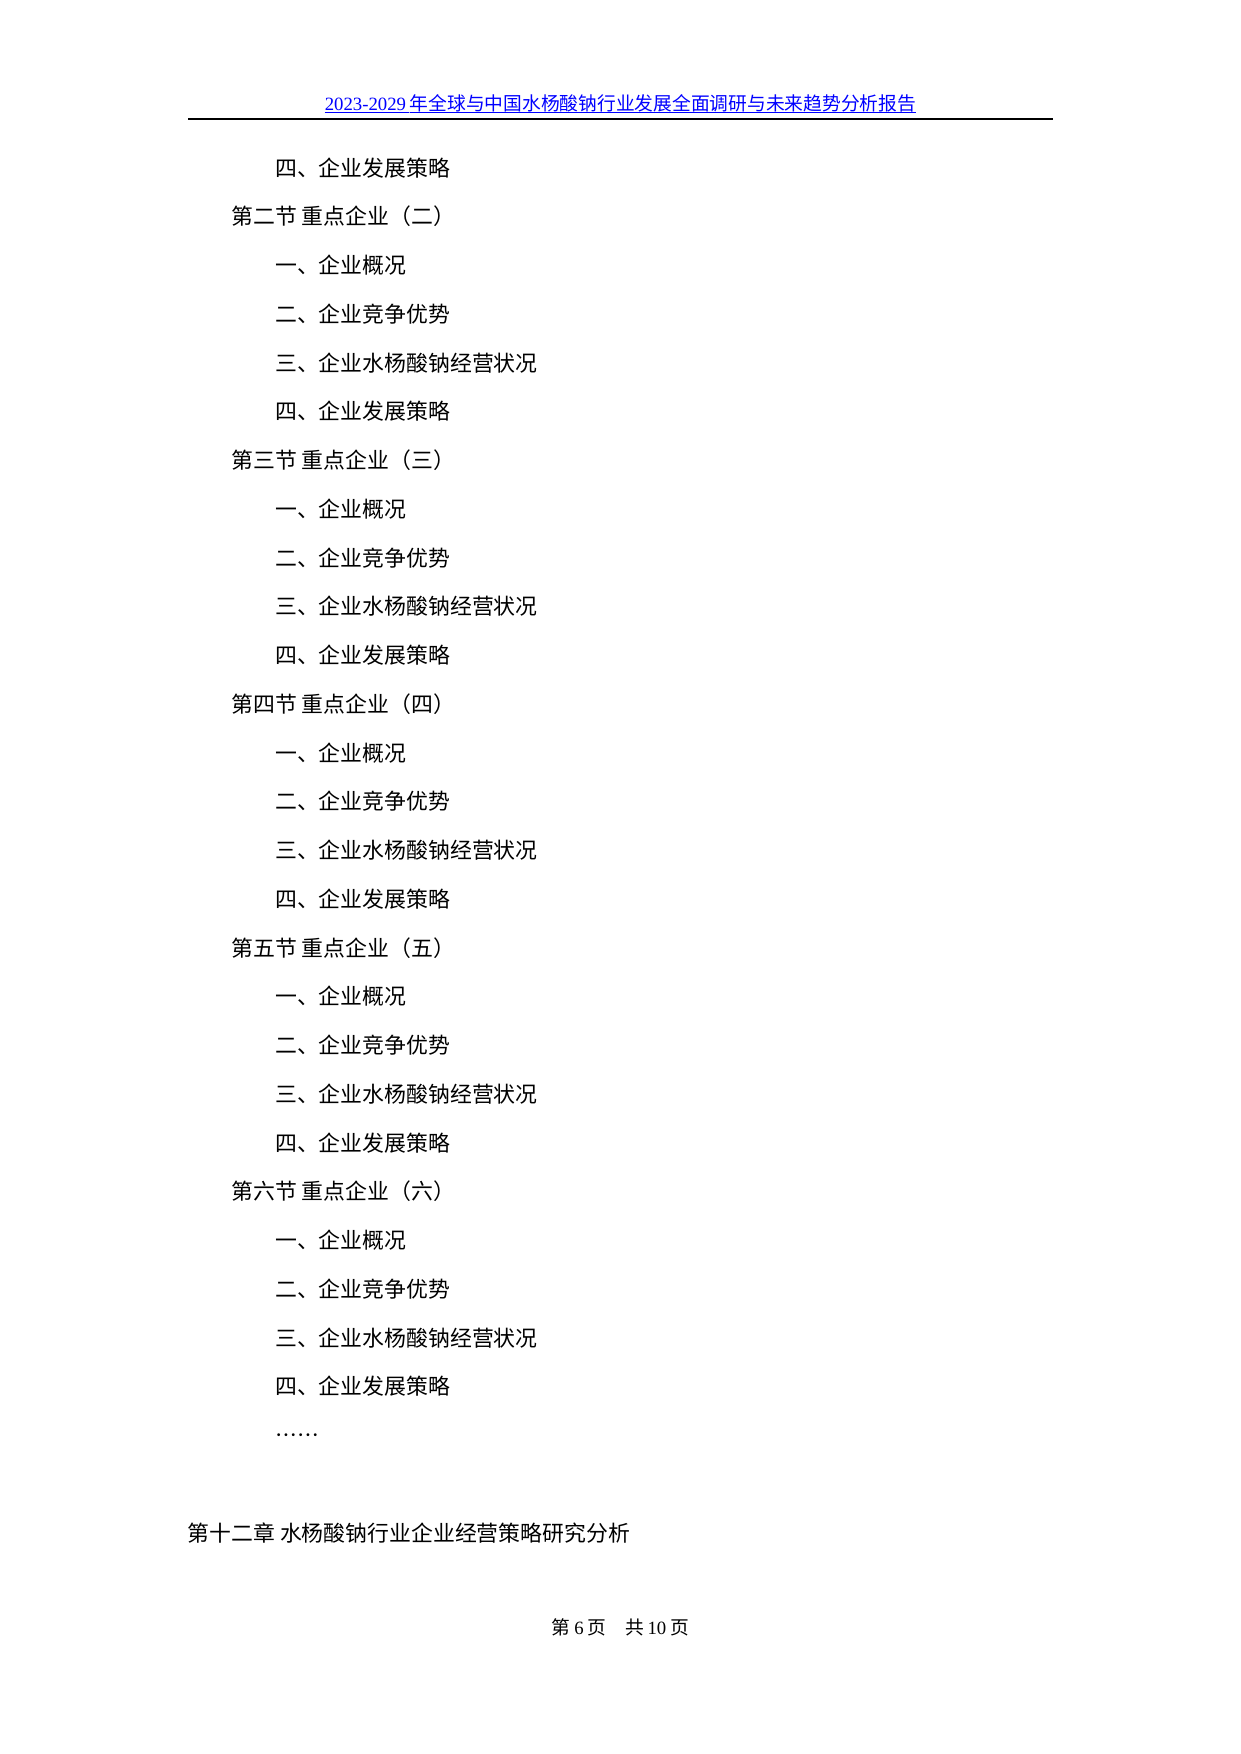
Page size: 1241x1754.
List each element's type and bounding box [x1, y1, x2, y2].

text [187, 150, 1053, 1548]
